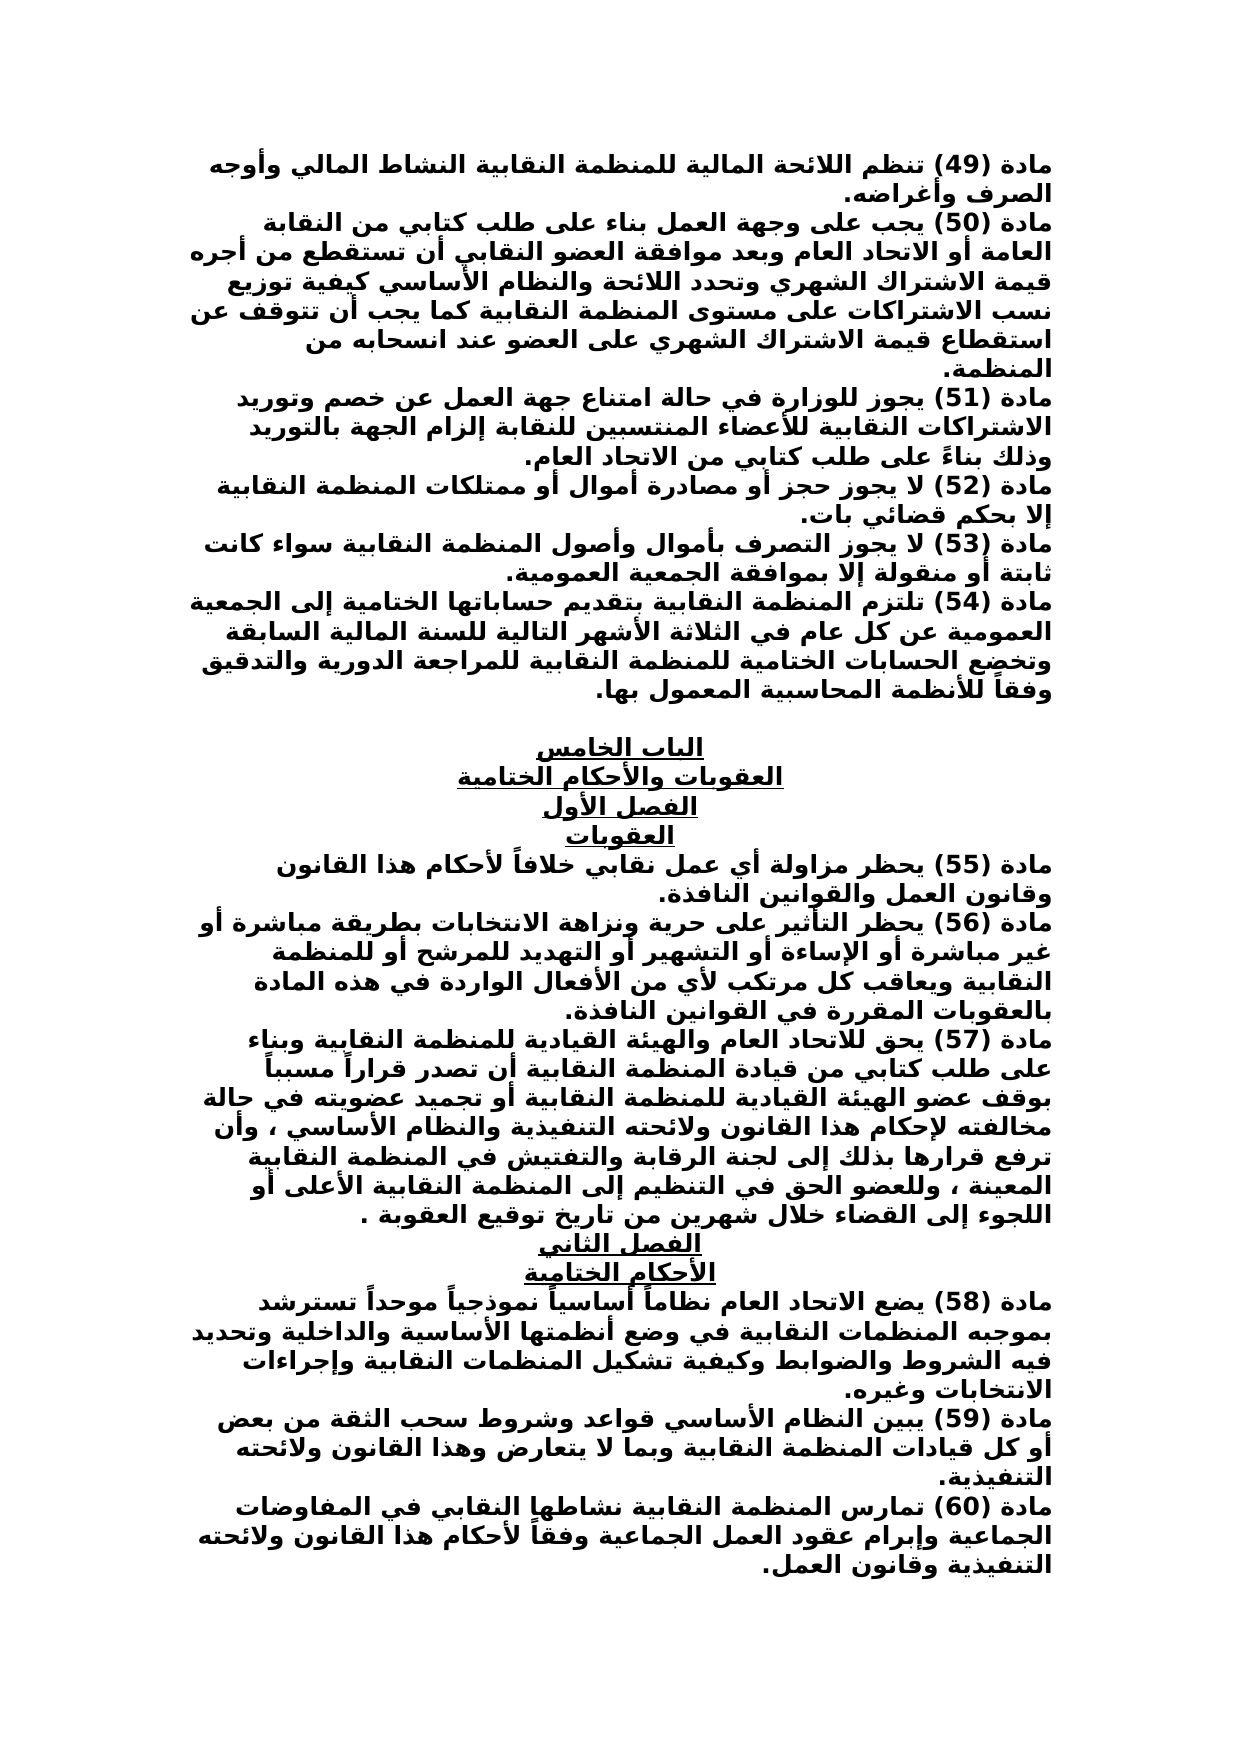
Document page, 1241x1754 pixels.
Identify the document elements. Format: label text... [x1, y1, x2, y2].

text العقوبات [187, 821, 1053, 850]
text مادة (53) لا يجوز التصرف بأموال وأصول المنظمة النقابية سواء كانت ثابتة أو منقولة إلا بموافقة الجمعية العمومية. [187, 529, 1053, 587]
text مادة (49) تنظم اللائحة المالية للمنظمة النقابية النشاط المالي وأوجه الصرف وأغراضه. [187, 150, 1053, 208]
text الفصل الأول [187, 792, 1053, 821]
text مادة (55) يحظر مزاولة أي عمل نقابي خلافاً لأحكام هذا القانون وقانون العمل والقوانين النافذة. [187, 850, 1053, 908]
text مادة (51) يجوز للوزارة في حالة امتناع جهة العمل عن خصم وتوريد الاشتراكات النقابية للأعضاء المنتسبين للنقابة إلزام الجهة بالتوريد وذلك بناءً على طلب كتابي من الاتحاد العام. [187, 383, 1053, 471]
text مادة (56) يحظر التأثير على حرية ونزاهة الانتخابات بطريقة مباشرة أو غير مباشرة أو الإساءة أو التشهير أو التهديد للمرشح أو للمنظمة النقابية ويعاقب كل مرتكب لأي من الأفعال الواردة في هذه المادة بالعقوبات المقررة في القوانين النافذة. [187, 908, 1053, 1025]
text مادة (54) تلتزم المنظمة النقابية بتقديم حساباتها الختامية إلى الجمعية العمومية عن كل عام في الثلاثة الأشهر التالية للسنة المالية السابقة وتخضع الحسابات الختامية للمنظمة النقابية للمراجعة الدورية والتدقيق وفقاً للأنظمة المحاسبية المعمول بها. [187, 587, 1053, 704]
text الفصل الثاني [187, 1229, 1053, 1258]
text مادة (58) يضع الاتحاد العام نظاماً أساسياً نموذجياً موحداً تسترشد بموجبه المنظمات النقابية في وضع أنظمتها الأساسية والداخلية وتحديد فيه الشروط والضوابط وكيفية تشكيل المنظمات النقابية وإجراءات الانتخابات وغيره. [187, 1287, 1053, 1404]
text العقوبات والأحكام الختامية [187, 762, 1053, 792]
text الأحكام الختامية [187, 1258, 1053, 1287]
text مادة (59) يبين النظام الأساسي قواعد وشروط سحب الثقة من بعض أو كل قيادات المنظمة النقابية وبما لا يتعارض وهذا القانون ولائحته التنفيذية. [187, 1404, 1053, 1492]
text مادة (60) تمارس المنظمة النقابية نشاطها النقابي في المفاوضات الجماعية وإبرام عقود العمل الجماعية وفقاً لأحكام هذا القانون ولائحته التنفيذية وقانون العمل. [187, 1492, 1053, 1579]
text الباب الخامس [187, 733, 1053, 762]
text مادة (50) يجب على وجهة العمل بناء على طلب كتابي من النقابة العامة أو الاتحاد العام وبعد موافقة العضو النقابي أن تستقطع من أجره قيمة الاشتراك الشهري وتحدد اللائحة والنظام الأساسي كيفية توزيع نسب الاشتراكات على مستوى المنظمة النقابية كما يجب أن تتوقف عن استقطاع قيمة الاشتراك الشهري على العضو عند انسحابه من المنظمة. [187, 208, 1053, 383]
text مادة (57) يحق للاتحاد العام والهيئة القيادية للمنظمة النقابية وبناء على طلب كتابي من قيادة المنظمة النقابية أن تصدر قراراً مسبباً بوقف عضو الهيئة القيادية للمنظمة النقابية أو تجميد عضويته في حالة مخالفته لإحكام هذا القانون ولائحته التنفيذية والنظام الأساسي ، وأن ترفع قرارها بذلك إلى لجنة الرقابة والتفتيش في المنظمة النقابية المعينة ، وللعضو الحق في التنظيم إلى المنظمة النقابية الأعلى أو اللجوء إلى القضاء خلال شهرين من تاريخ توقيع العقوبة . [187, 1025, 1053, 1229]
text مادة (52) لا يجوز حجز أو مصادرة أموال أو ممتلكات المنظمة النقابية إلا بحكم قضائي بات. [187, 471, 1053, 529]
